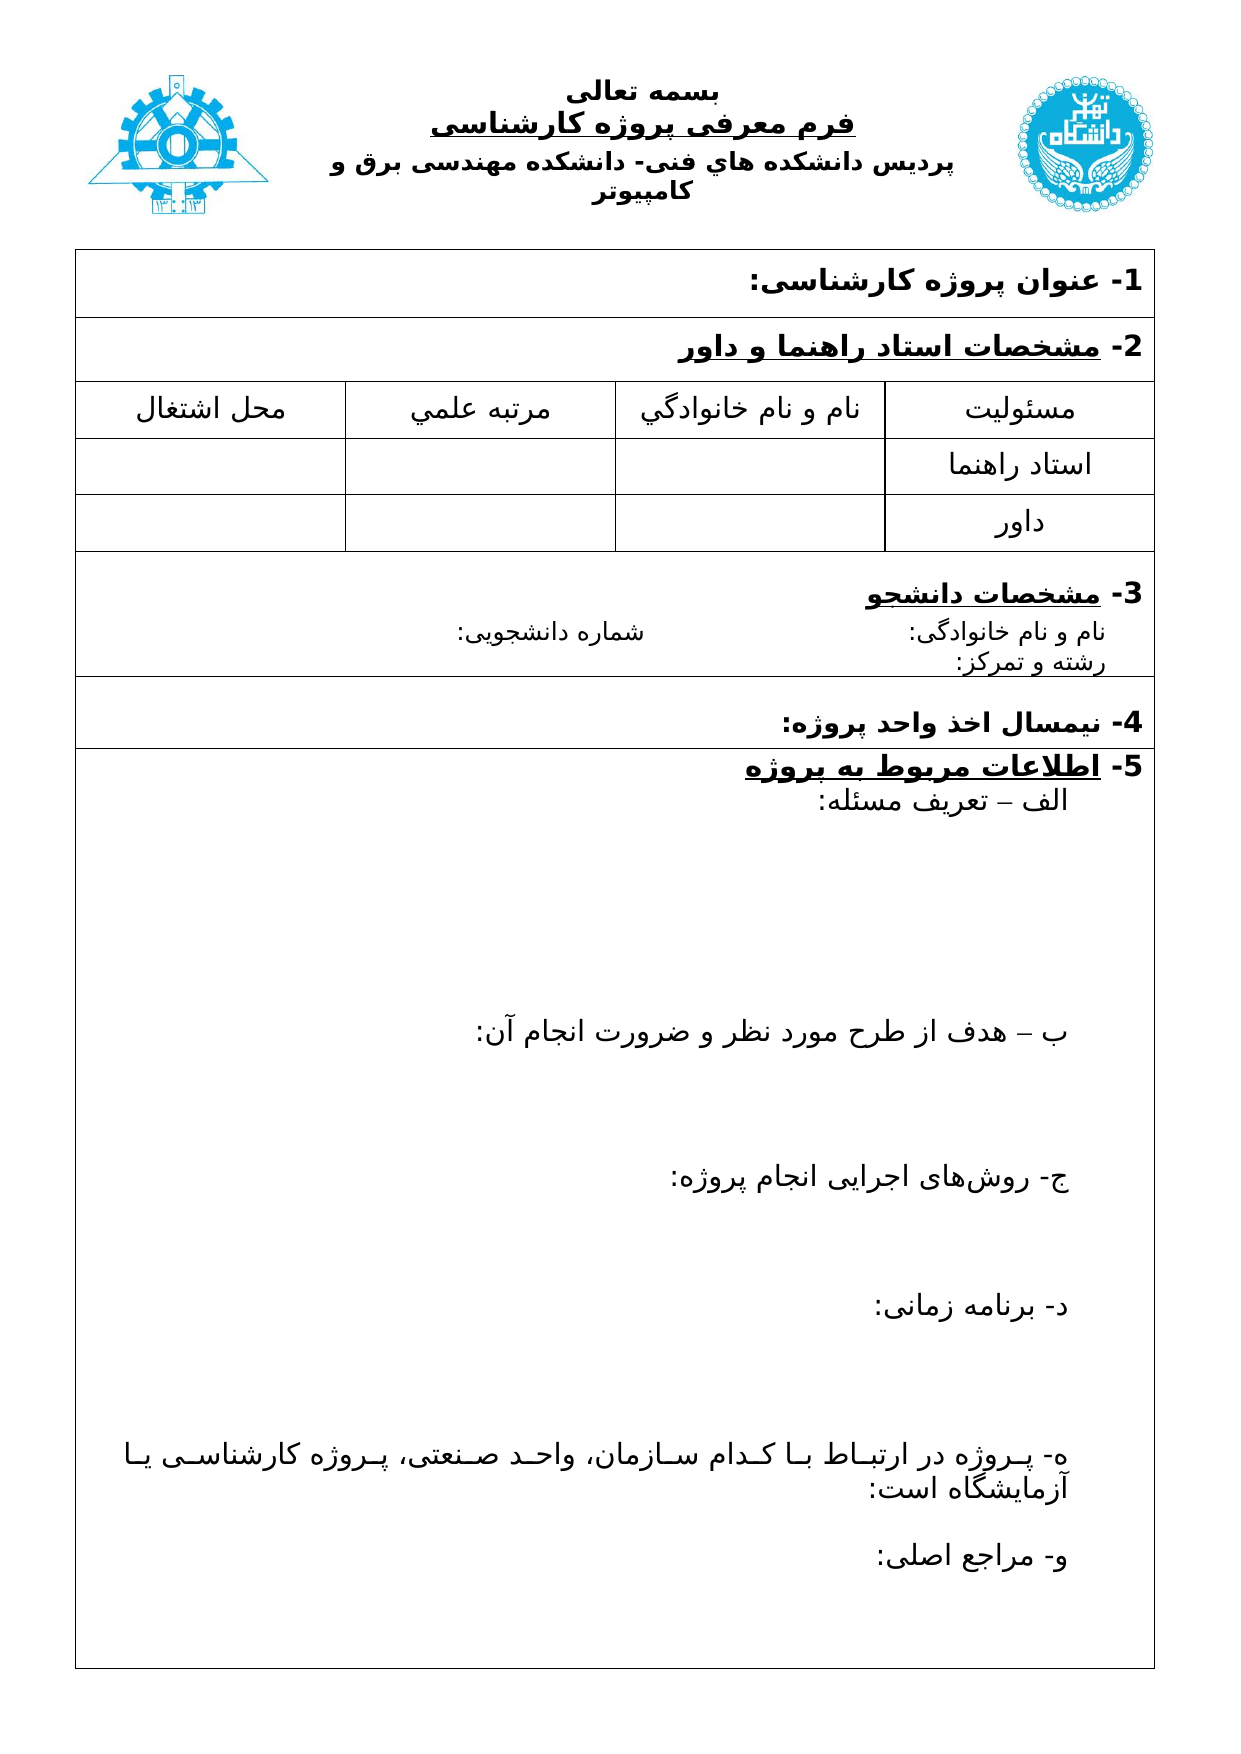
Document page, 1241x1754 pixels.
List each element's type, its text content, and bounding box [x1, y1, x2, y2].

table_cell [616, 495, 884, 551]
table_cell 2- مشخصات استاد راهنما و داور [76, 318, 1154, 381]
table_cell مرتبه علمي [346, 382, 615, 438]
table_cell [616, 439, 884, 494]
table_cell [76, 439, 345, 494]
table_cell [76, 495, 345, 551]
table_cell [76, 749, 1154, 1668]
table_cell محل اشتغال [76, 382, 345, 438]
table_cell داور [886, 495, 1154, 551]
picture [1016, 75, 1154, 213]
table_cell 4- نيمسال اخذ واحد پروژه: [76, 677, 1154, 748]
table_cell نام و نام خانوادگي [616, 382, 884, 438]
table_cell 3- مشخصات دانشجو نام و نام خانوادگی: شماره دانشجويی: رشته و تمرکز: [76, 552, 1154, 676]
table_cell مسئوليت [886, 382, 1154, 438]
table_cell استاد راهنما [886, 439, 1154, 494]
table_cell [346, 495, 615, 551]
picture [86, 75, 269, 216]
table_header 1- عنوان پروژه کارشناسی: [76, 250, 1154, 317]
table_cell [346, 439, 615, 494]
